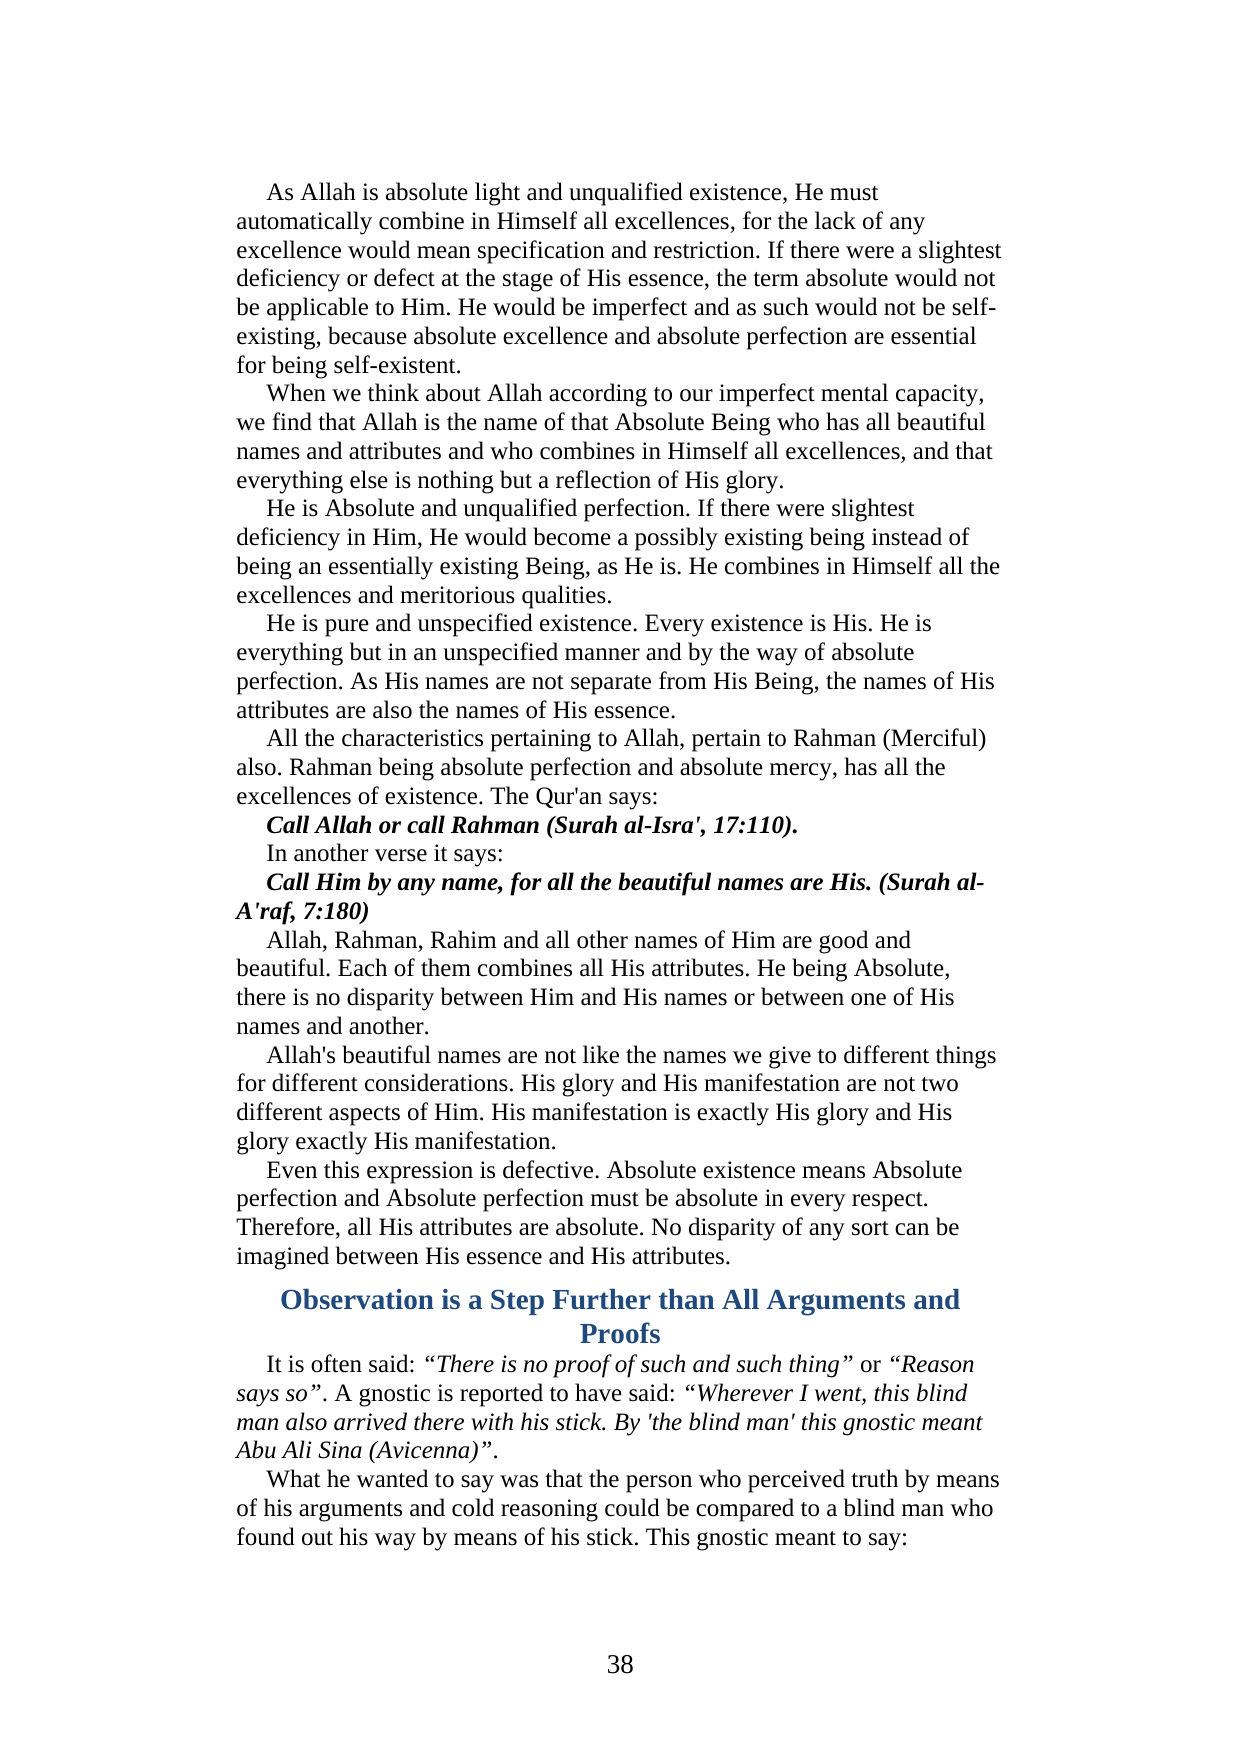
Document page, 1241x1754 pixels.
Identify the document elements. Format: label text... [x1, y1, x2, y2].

text He is pure and unspecified existence. Every existence is His. He is everything but in an unspecified manner and by the way of absolute perfection. As His names are not separate from His Being, the names of His attributes are also the names of His essence. [236, 608, 1004, 723]
text Allah's beautiful names are not like the names we give to different things for different considerations. His glory and His manifestation are not two different aspects of Him. His manifestation is exactly His glory and His glory exactly His manifestation. [236, 1040, 1004, 1155]
text All the characteristics pertaining to Allah, pertain to Rahman (Merciful) also. Rahman being absolute perfection and absolute mercy, has all the excellences of existence. The Qur'an says: [236, 723, 1004, 810]
text Allah, Rahman, Rahim and all other names of Him are good and beautiful. Each of them combines all His attributes. He being Absolute, there is no disparity between Him and His names or between one of His names and another. [236, 925, 1004, 1040]
text Call Him by any name, for all the beautiful names are His. (Surah al-A'raf, 7:180) [236, 867, 1004, 925]
text When we think about Allah according to our imperfect mental capacity, we find that Allah is the name of that Absolute Being who has all beautiful names and attributes and who combines in Himself all excellences, and that everything else is nothing but a reflection of His glory. [236, 378, 1004, 493]
text It is often said: “There is no proof of such and such thing” or “Reason says so”. A gnostic is reported to have said: “Wherever I went, this blind man also arrived there with his stick. By 'the blind man' this gnostic meant Abu Ali Sina (Avicenna)”. [236, 1349, 1004, 1464]
text As Allah is absolute light and unqualified existence, He must automatically combine in Himself all excellences, for the lack of any excellence would mean specification and restriction. If there were a slightest deficiency or defect at the stage of His essence, the term absolute would not be applicable to Him. He would be imperfect and as such would not be self-existing, because absolute excellence and absolute perfection are essential for being self-existent. [236, 177, 1004, 378]
text Even this expression is defective. Absolute existence means Absolute perfection and Absolute perfection must be absolute in every respect. Therefore, all His attributes are absolute. No disparity of any sort can be imagined between His essence and His attributes. [236, 1155, 1004, 1270]
text In another verse it says: [236, 838, 1004, 867]
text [236, 1464, 1004, 1551]
subtitle Observation is a Step Further than All Arguments and Proofs [236, 1282, 1004, 1349]
text He is Absolute and unqualified perfection. If there were slightest deficiency in Him, He would become a possibly existing being instead of being an essentially existing Being, as He is. He combines in Himself all the excellences and meritorious qualities. [236, 493, 1004, 608]
text Call Allah or call Rahman (Surah al-Isra', 17:110). [236, 810, 1004, 838]
